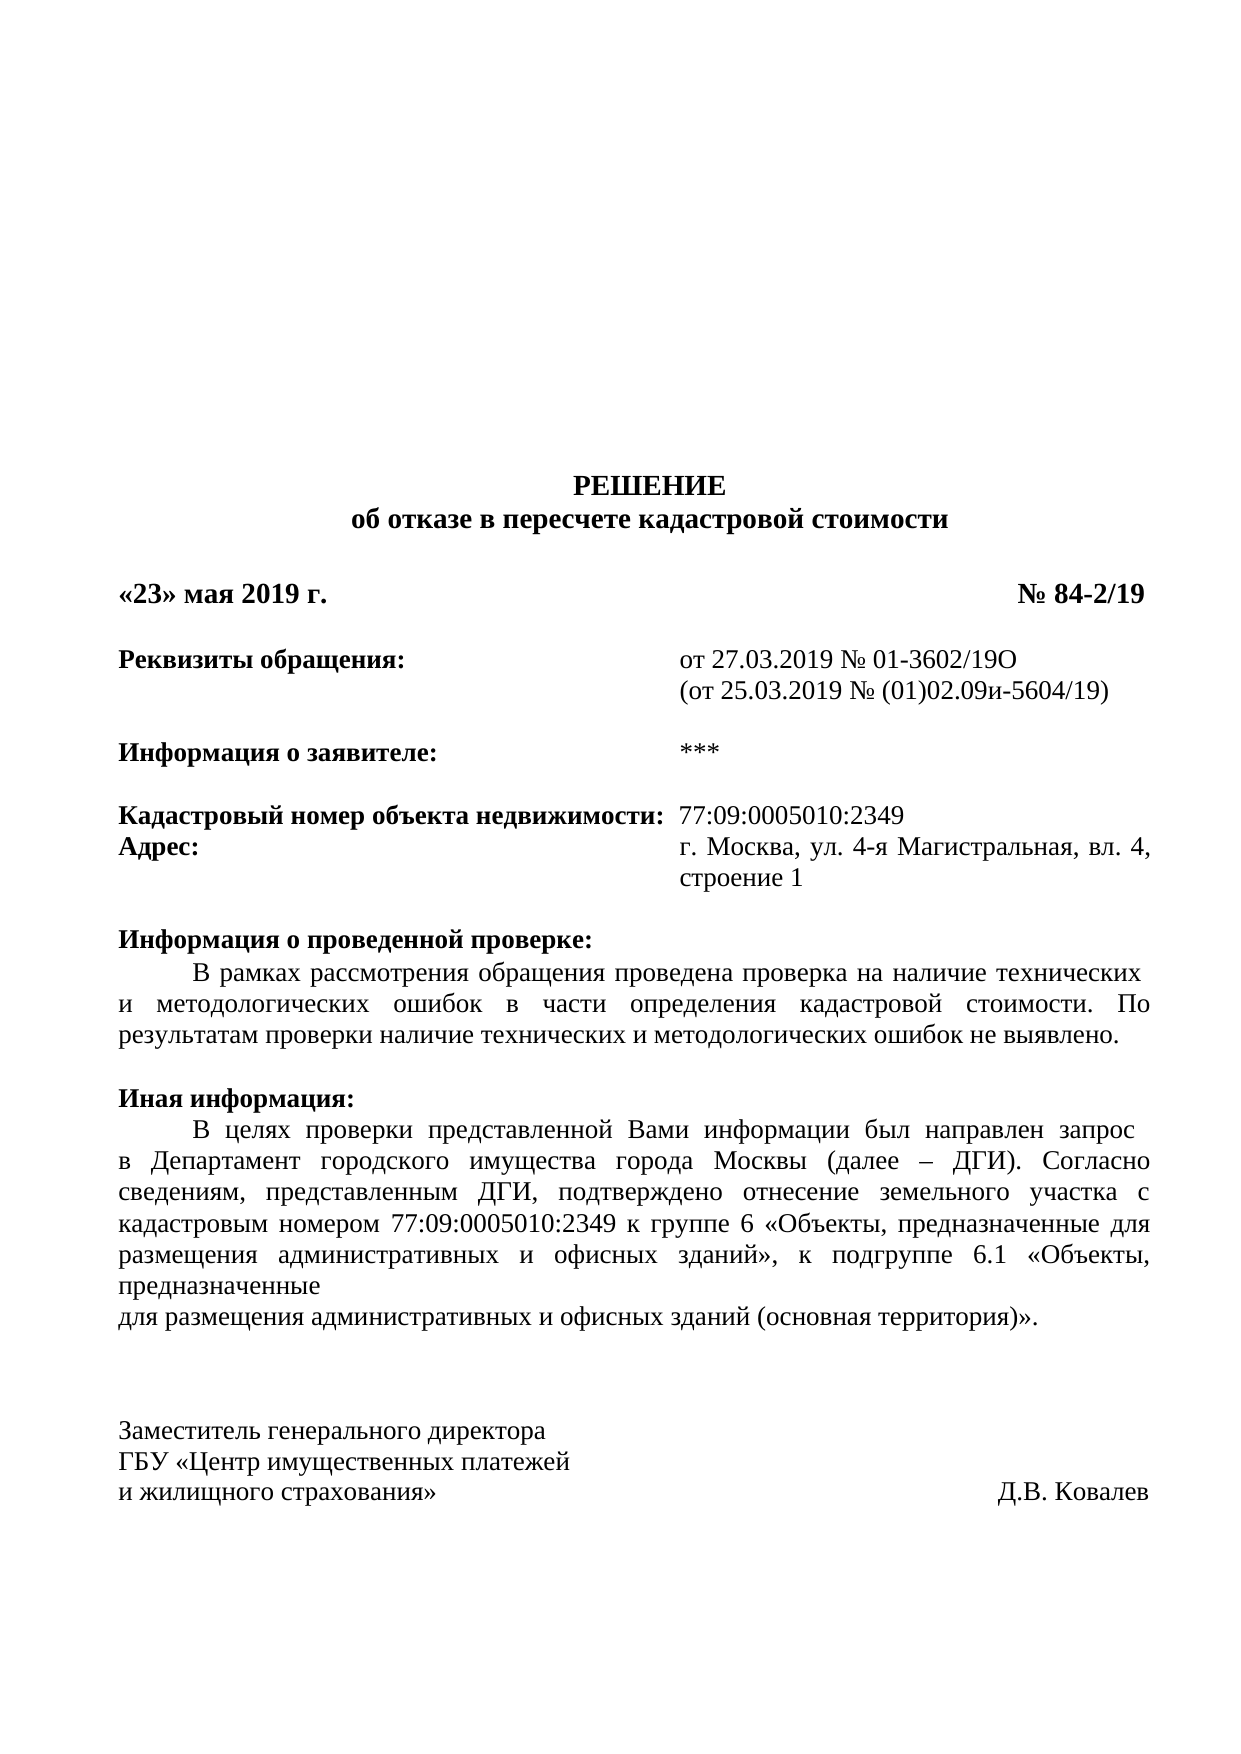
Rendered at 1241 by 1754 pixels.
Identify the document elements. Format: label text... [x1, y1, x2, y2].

text Реквизиты обращения: от 27.03.2019 № 01-3602/19О [118, 643, 1152, 674]
text Заместитель генерального директора [118, 1415, 1152, 1446]
text ГБУ «Центр имущественных платежей [118, 1446, 1152, 1476]
text Кадастровый номер объекта недвижимости: 77:09:0005010:2349 [118, 799, 1152, 830]
text (от 25.03.2019 № (01)02.09и-5604/19) [118, 674, 1152, 705]
text «23» мая 2019 г. № 84-2/19 [118, 576, 1152, 609]
text РЕШЕНИЕ [148, 468, 1152, 502]
text Информация о проведенной проверке: [118, 923, 1152, 954]
text Иная информация: [118, 1082, 1152, 1113]
text об отказе в пересчете кадастровой стоимости [148, 502, 1152, 535]
text Информация о заявителе: *** [118, 737, 1152, 768]
text и жилищного страхования» Д.В. Ковалев [118, 1476, 1152, 1507]
text В рамках рассмотрения обращения проведена проверка на наличие технических и методологических ошибок в части определения кадастровой стоимости. По результатам проверки наличие технических и методологических ошибок не выявлено. [118, 956, 1152, 1049]
text Адрес: г. Москва, ул. 4-я Магистральная, вл. 4, строение 1 [118, 830, 1152, 892]
text В целях проверки представленной Вами информации был направлен запрос в Департамент городского имущества города Москвы (далее – ДГИ). Согласно сведениям, представленным ДГИ, подтверждено отнесение земельного участка с кадастровым номером 77:09:0005010:2349 к группе 6 «Объекты, предназначенные для размещения административных и офисных зданий», к подгруппе 6.1 «Объекты, предназначенные для размещения административных и офисных зданий (основная территория)». [118, 1113, 1152, 1331]
